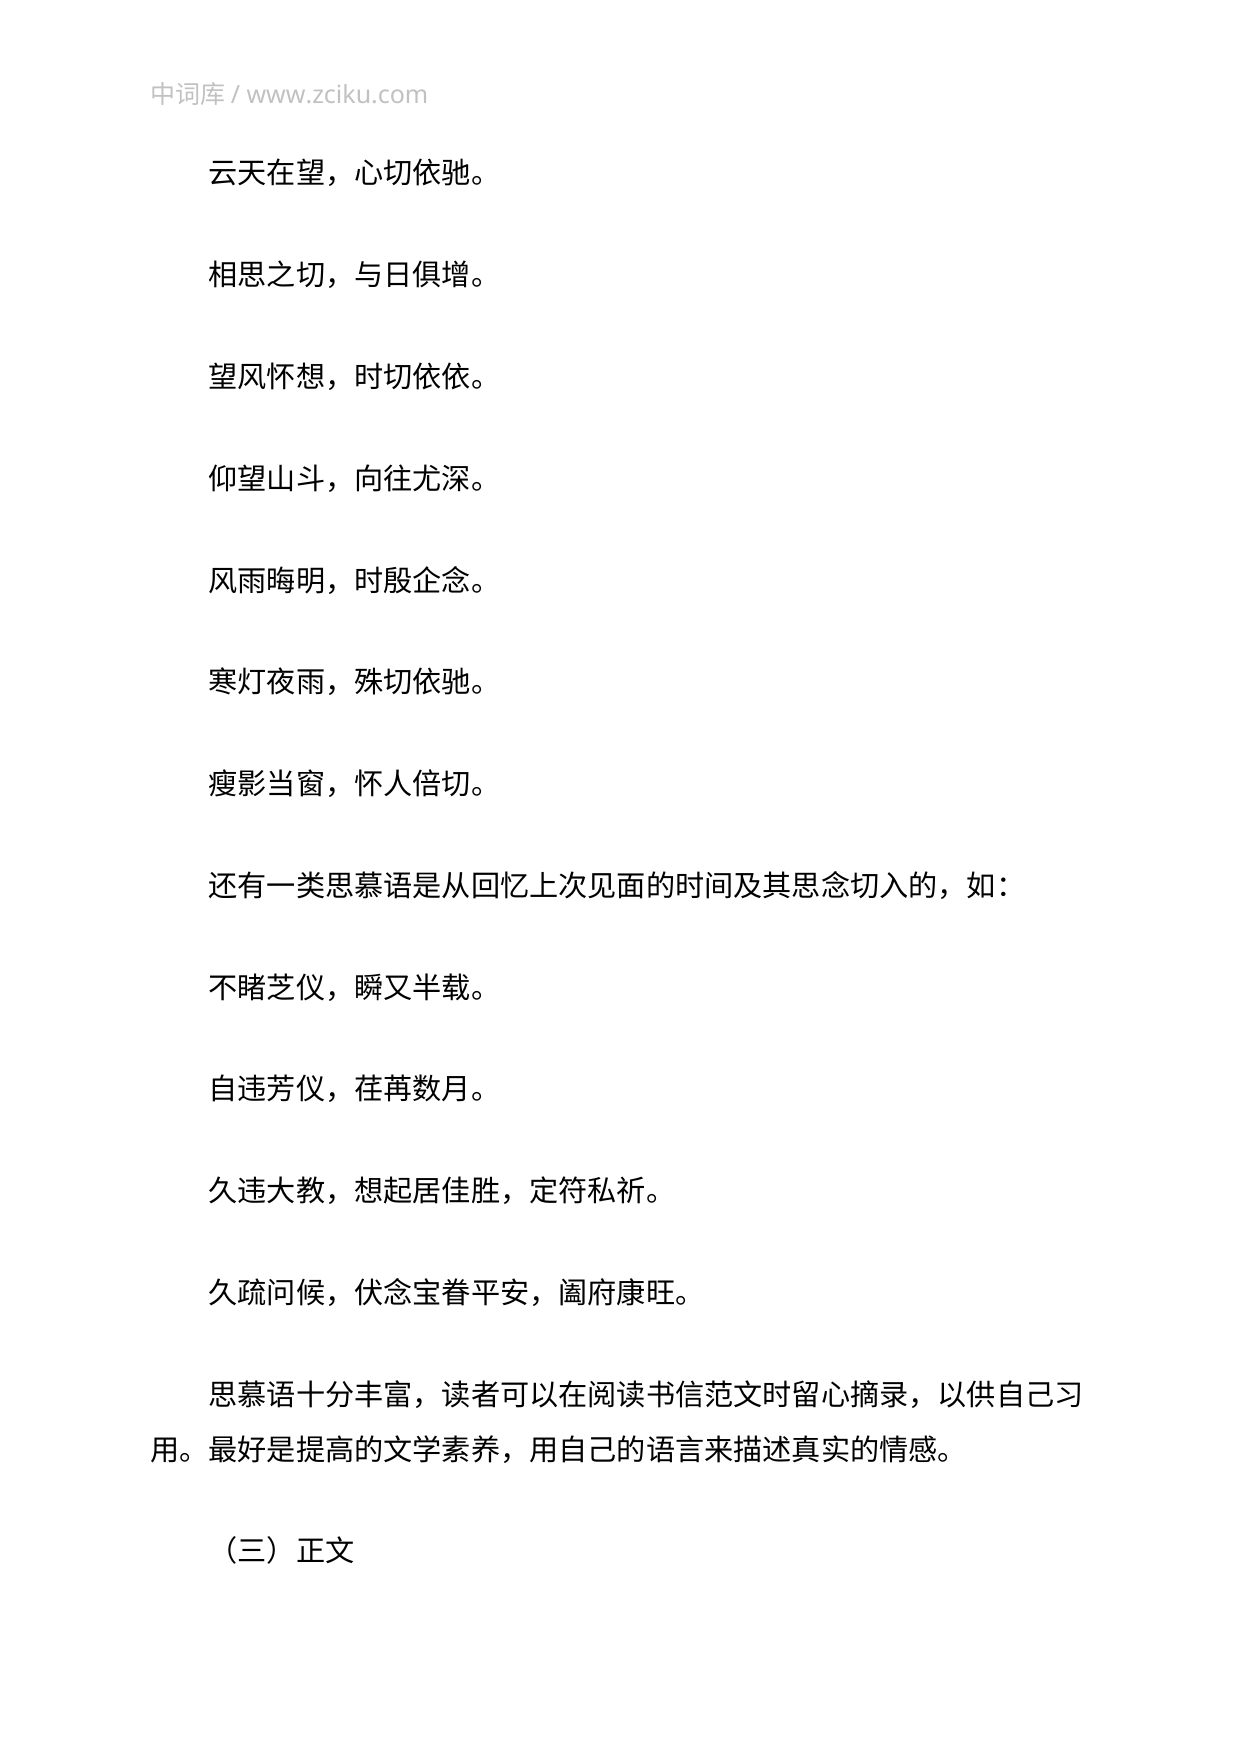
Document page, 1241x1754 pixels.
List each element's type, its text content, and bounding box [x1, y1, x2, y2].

text 还有一类思慕语是从回忆上次见面的时间及其思念切入的，如： [150, 862, 1090, 905]
text 瘦影当窗，怀人倍切。 [150, 761, 1090, 803]
text 相思之切，与日俱增。 [150, 252, 1090, 294]
text 自违芳仪，荏苒数月。 [150, 1066, 1090, 1108]
text 望风怀想，时切依依。 [150, 353, 1090, 396]
text 寒灯夜雨，殊切依驰。 [150, 659, 1090, 701]
text 久违大教，想起居佳胜，定符私祈。 [150, 1168, 1090, 1210]
text （三）正文 [150, 1528, 1090, 1570]
text 仰望山斗，向往尤深。 [150, 455, 1090, 498]
text 风雨晦明，时殷企念。 [150, 557, 1090, 599]
text 云天在望，心切依驰。 [150, 150, 1090, 192]
text 久疏问候，伏念宝眷平安，阖府康旺。 [150, 1269, 1090, 1312]
text 不睹芝仪，瞬又半载。 [150, 964, 1090, 1006]
text 思慕语十分丰富，读者可以在阅读书信范文时留心摘录，以供自己习用。最好是提高的文学素养，用自己的语言来描述真实的情感。 [150, 1371, 1090, 1468]
